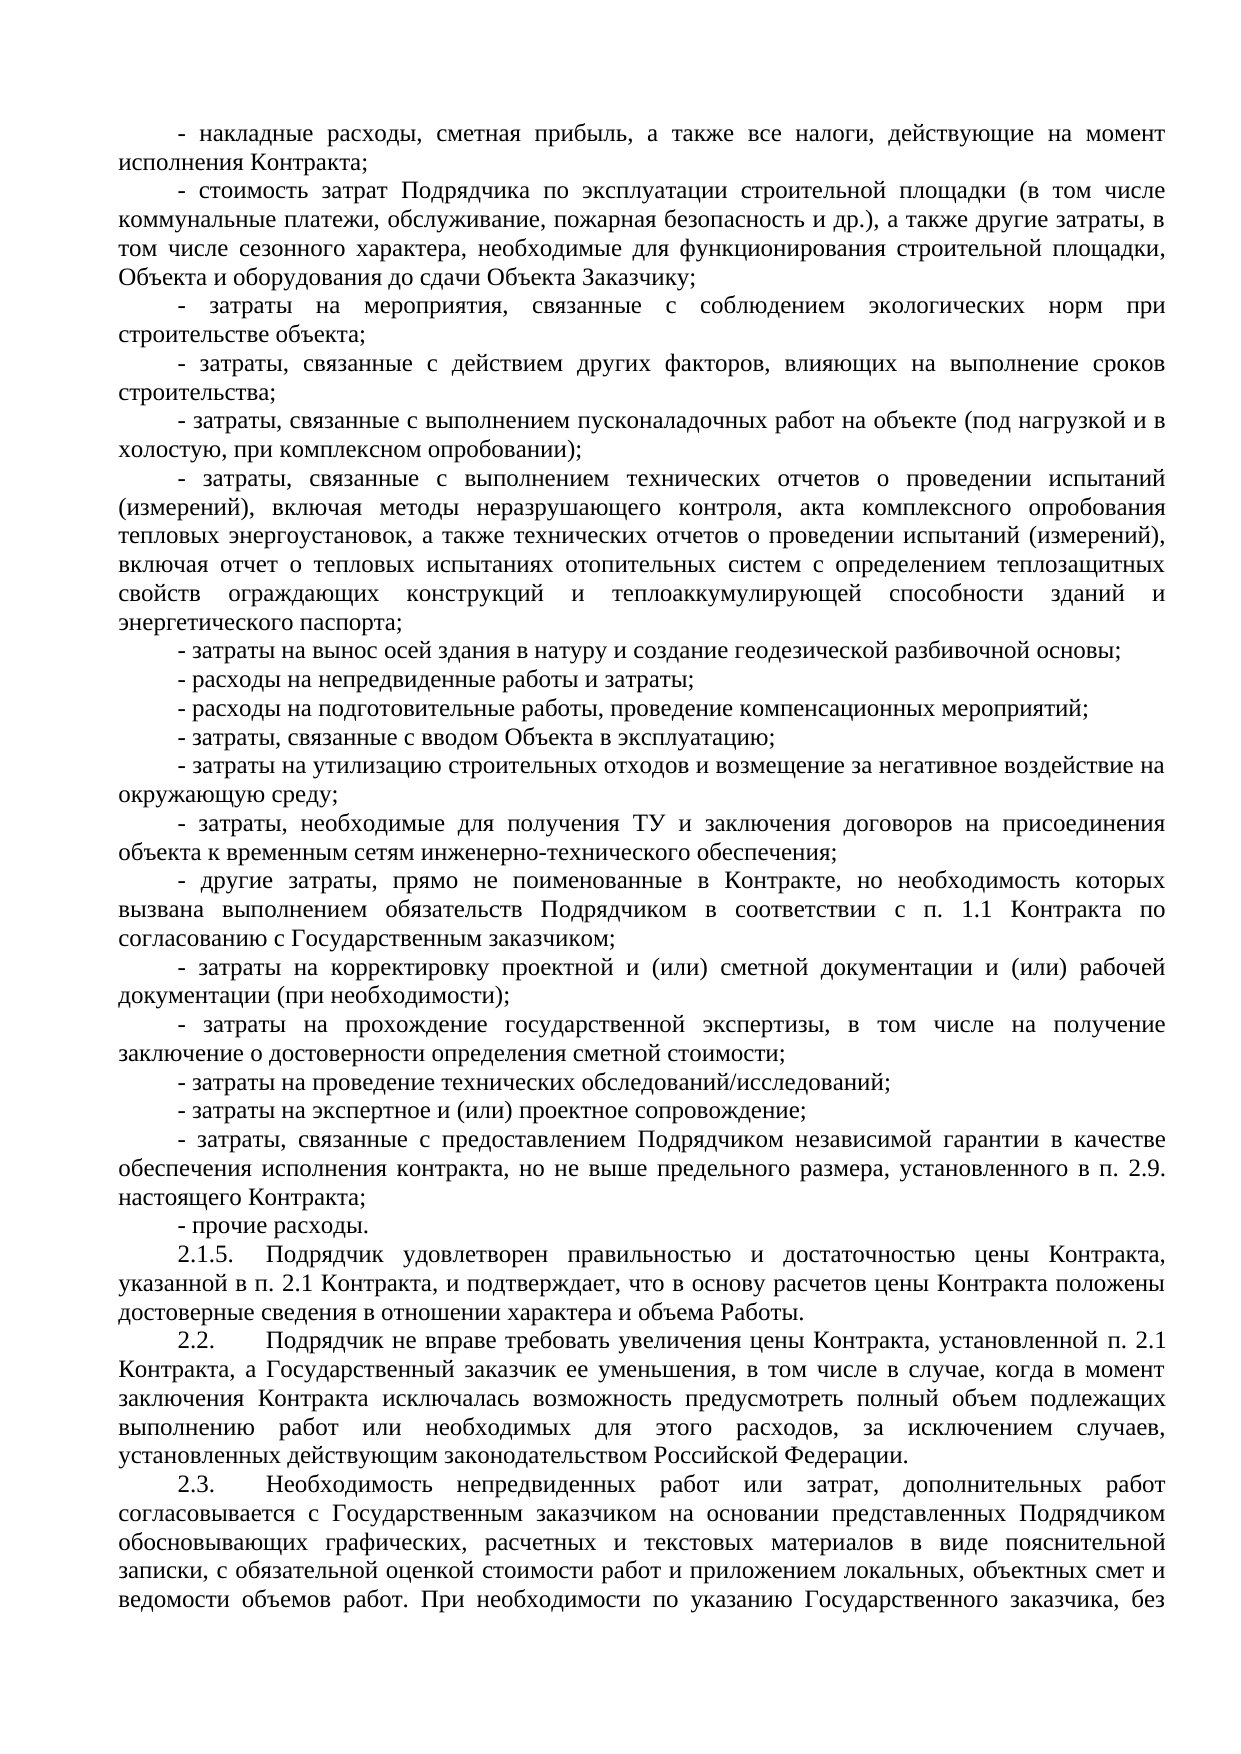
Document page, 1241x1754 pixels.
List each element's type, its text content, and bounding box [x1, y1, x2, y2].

text - накладные расходы, сметная прибыль, а также все налоги, действующие на момент исполнения Контракта; [118, 118, 1167, 176]
list Подрядчик удовлетворен правильностью и достаточностью цены Контракта, указанной в п. 2.1 Контракта, и подтверждает, что в основу расчетов цены Контракта положены достоверные сведения в отношении характера и объема Работы. [118, 1239, 1167, 1326]
text - другие затраты, прямо не поименованные в Контракте, но необходимость которых вызвана выполнением обязательств Подрядчиком в соответствии с п. 1.1 Контракта по согласованию с Государственным заказчиком; [118, 866, 1167, 952]
list Подрядчик не вправе требовать увеличения цены Контракта, установленной п. 2.1 Контракта, а Государственный заказчик ее уменьшения, в том числе в случае, когда в момент заключения Контракта исключалась возможность предусмотреть полный объем подлежащих выполнению работ или необходимых для этого расходов, за исключением случаев, установленных действующим законодательством Российской Федерации. [118, 1326, 1167, 1469]
text - затраты на корректировку проектной и (или) сметной документации и (или) рабочей документации (при необходимости); [118, 952, 1167, 1009]
text - затраты, связанные с выполнением технических отчетов о проведении испытаний (измерений), включая методы неразрушающего контроля, акта комплексного опробования тепловых энергоустановок, а также технических отчетов о проведении испытаний (измерений), включая отчет о тепловых испытаниях отопительных систем с определением теплозащитных свойств ограждающих конструкций и теплоаккумулирующей способности зданий и энергетического паспорта; [118, 463, 1167, 636]
text - расходы на подготовительные работы, проведение компенсационных мероприятий; [118, 693, 1167, 722]
text - прочие расходы. [118, 1211, 1167, 1239]
text - затраты, связанные с действием других факторов, влияющих на выполнение сроков строительства; [118, 348, 1167, 406]
text - затраты на проведение технических обследований/исследований; [118, 1067, 1167, 1096]
text - стоимость затрат Подрядчика по эксплуатации строительной площадки (в том числе коммунальные платежи, обслуживание, пожарная безопасность и др.), а также другие затраты, в том числе сезонного характера, необходимые для функционирования строительной площадки, Объекта и оборудования до сдачи Объекта Заказчику; [118, 176, 1167, 291]
text - затраты, связанные с вводом Объекта в эксплуатацию; [118, 722, 1167, 751]
text - затраты на прохождение государственной экспертизы, в том числе на получение заключение о достоверности определения сметной стоимости; [118, 1009, 1167, 1067]
text - затраты на экспертное и (или) проектное сопровождение; [118, 1096, 1167, 1124]
text - затраты на мероприятия, связанные с соблюдением экологических норм при строительстве объекта; [118, 291, 1167, 348]
text - затраты на утилизацию строительных отходов и возмещение за негативное воздействие на окружающую среду; [118, 751, 1167, 808]
text - затраты, связанные с выполнением пусконаладочных работ на объекте (под нагрузкой и в холостую, при комплексном опробовании); [118, 406, 1167, 463]
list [118, 1469, 1167, 1613]
text - затраты на вынос осей здания в натуру и создание геодезической разбивочной основы; [118, 636, 1167, 664]
text - расходы на непредвиденные работы и затраты; [118, 664, 1167, 693]
text - затраты, связанные с предоставлением Подрядчиком независимой гарантии в качестве обеспечения исполнения контракта, но не выше предельного размера, установленного в п. 2.9. настоящего Контракта; [118, 1124, 1167, 1211]
text - затраты, необходимые для получения ТУ и заключения договоров на присоединения объекта к временным сетям инженерно-технического обеспечения; [118, 808, 1167, 866]
